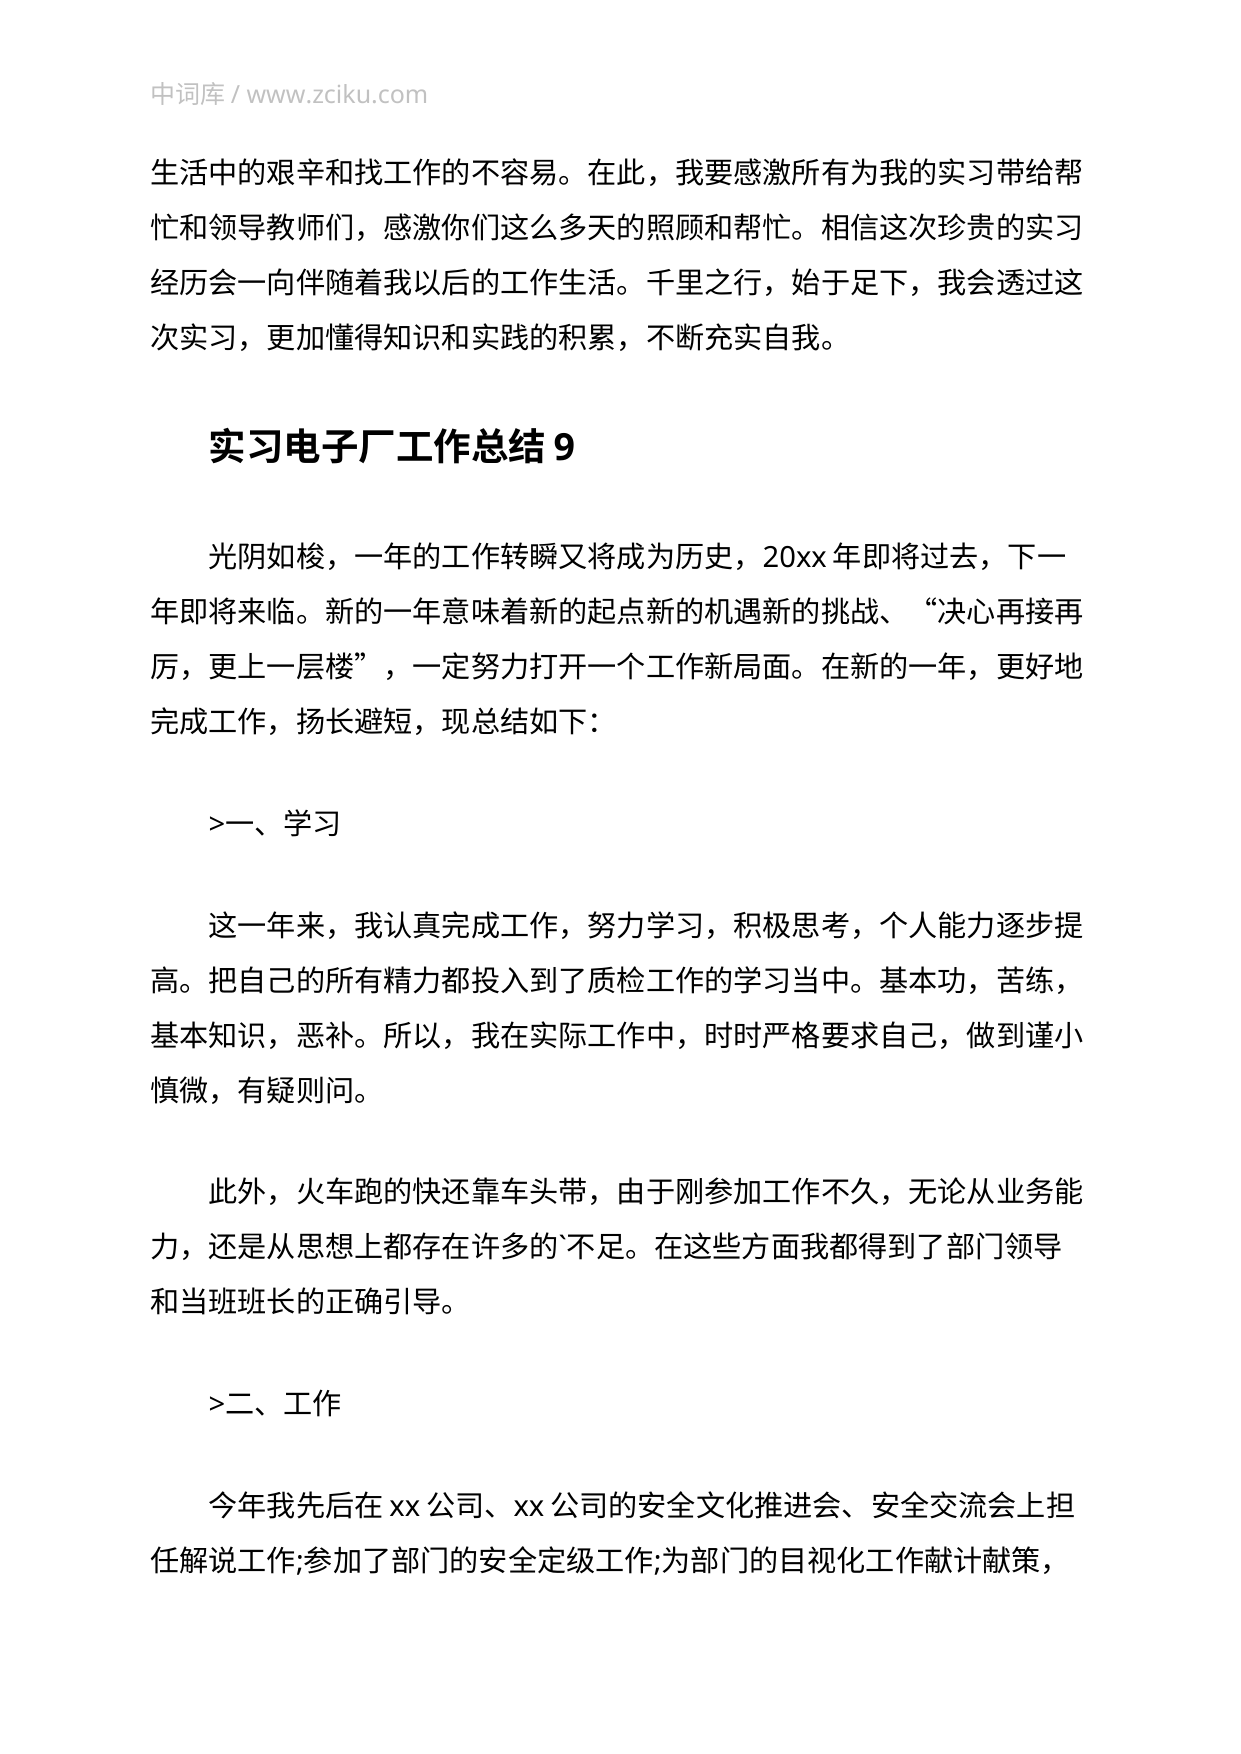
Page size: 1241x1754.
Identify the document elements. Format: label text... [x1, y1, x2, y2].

text 这一年来，我认真完成工作，努力学习，积极思考，个人能力逐步提高。把自己的所有精力都投入到了质检工作的学习当中。基本功，苦练，基本知识，恶补。所以，我在实际工作中，时时严格要求自己，做到谨小慎微，有疑则问。 [150, 903, 1090, 1109]
text 此外，火车跑的快还靠车头带，由于刚参加工作不久，无论从业务能力，还是从思想上都存在许多的`不足。在这些方面我都得到了部门领导和当班班长的正确引导。 [150, 1169, 1090, 1321]
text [150, 150, 1090, 357]
text >一、学习 [150, 801, 1090, 843]
text 实习电子厂工作总结9 [150, 416, 1090, 471]
text 光阴如梭，一年的工作转瞬又将成为历史，20xx年即将过去，下一年即将来临。新的一年意味着新的起点新的机遇新的挑战、“决心再接再厉，更上一层楼”，一定努力打开一个工作新局面。在新的一年，更好地完成工作，扬长避短，现总结如下： [150, 534, 1090, 741]
text >二、工作 [150, 1381, 1090, 1423]
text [150, 1483, 1090, 1580]
